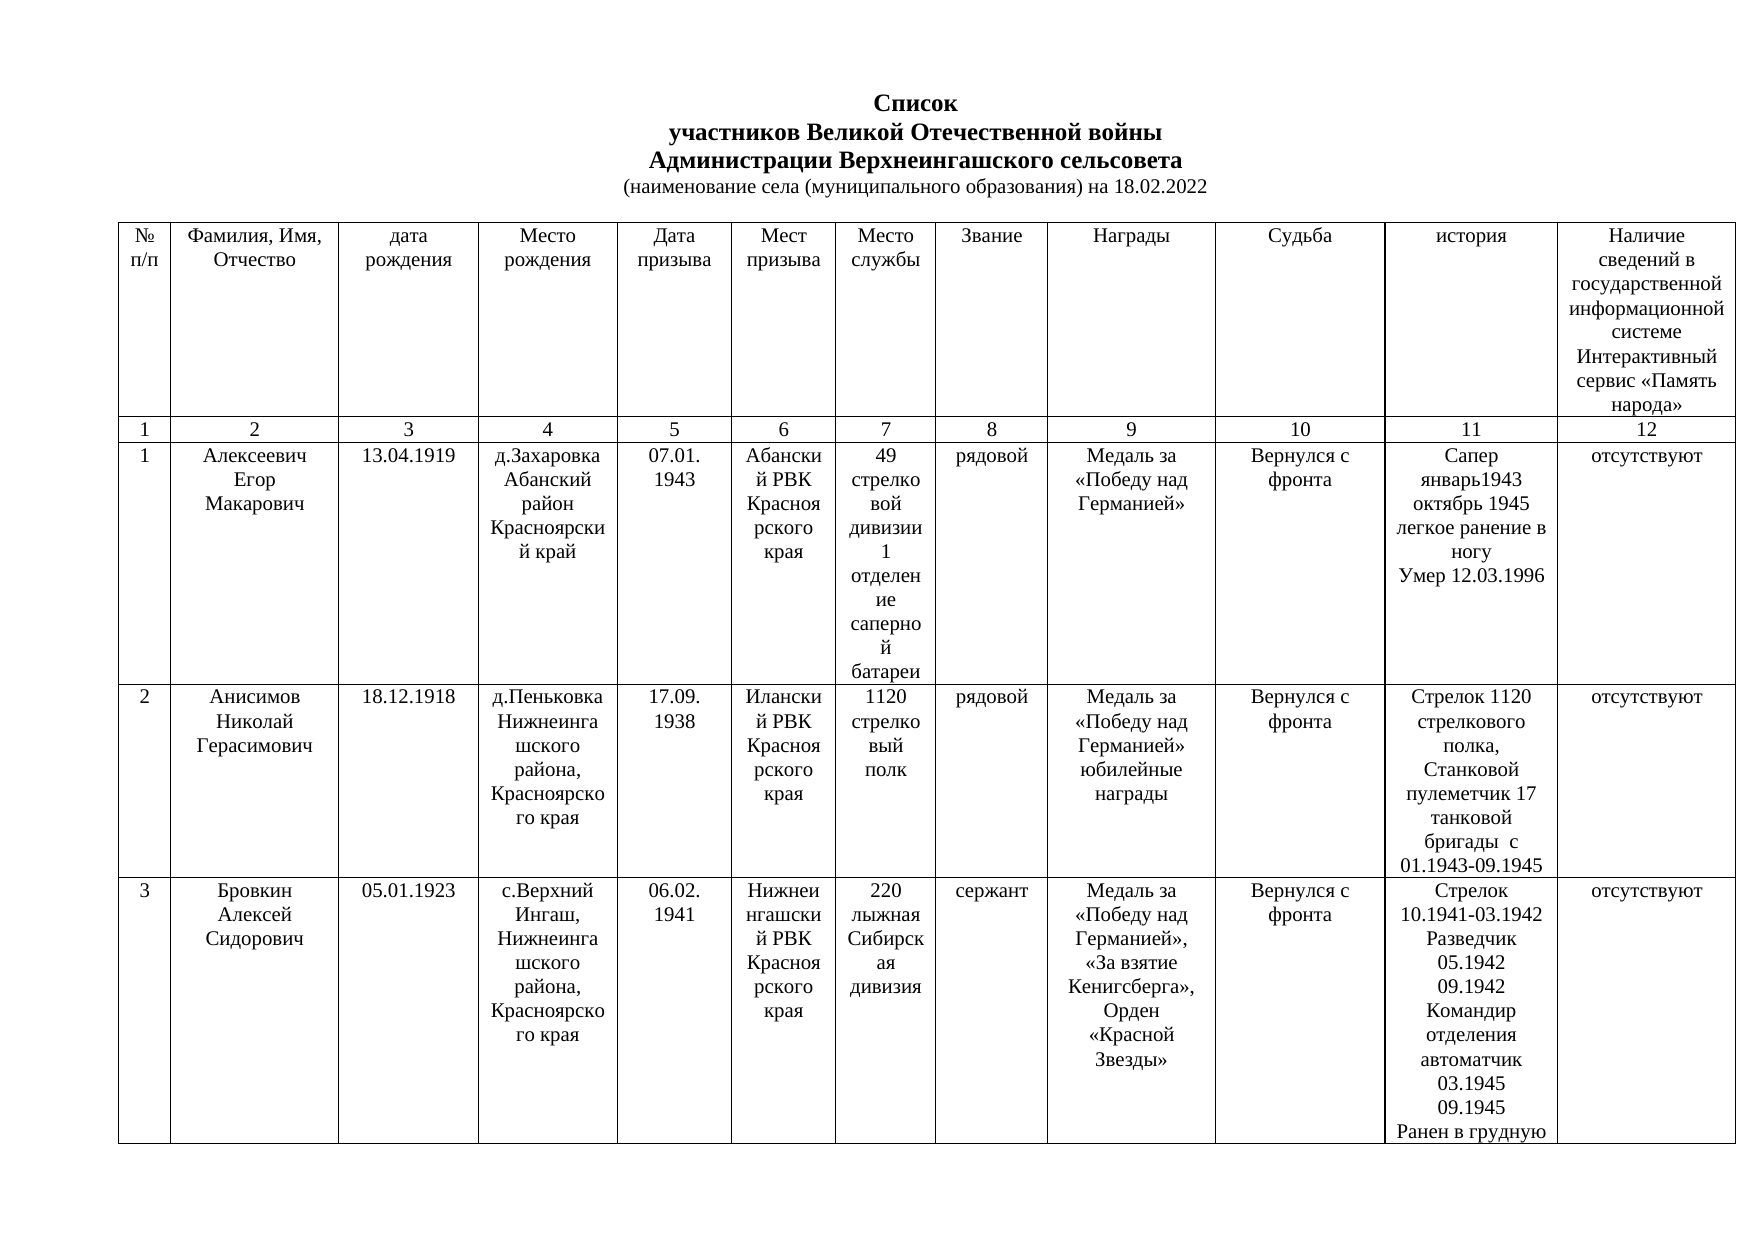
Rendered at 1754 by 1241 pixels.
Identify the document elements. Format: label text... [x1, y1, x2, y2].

table_cell 8 [936, 417, 1047, 442]
table_cell Медаль за «Победу над Германией» [1048, 443, 1215, 683]
table_cell Иланский РВК Красноярского края [732, 685, 835, 877]
table_header Место рождения [479, 223, 617, 416]
table_header Судьба [1216, 223, 1384, 416]
table_cell д.Пеньковка Нижнеингашского района, Красноярского края [479, 685, 617, 877]
table_cell 05.01.1923 [339, 878, 478, 1143]
table_cell Вернулся с фронта [1216, 878, 1384, 1143]
table_cell отсутствуют [1558, 685, 1735, 877]
table_header дата рождения [339, 223, 478, 416]
table_cell 3 [119, 878, 170, 1143]
table_cell 7 [836, 417, 935, 442]
table_header Наличие сведений в государственной информационной системе Интерактивный сервис «Память народа» [1558, 223, 1735, 416]
table_cell 2 [171, 417, 338, 442]
table_cell 2 [119, 685, 170, 877]
table_cell отсутствуют [1558, 878, 1735, 1143]
table_cell 12 [1558, 417, 1735, 442]
table_cell Медаль за «Победу над Германией» юбилейные награды [1048, 685, 1215, 877]
table_cell Анисимов Николай Герасимович [171, 685, 338, 877]
text (наименование села (муниципального образования) на 18.02.2022 [118, 174, 1713, 198]
table_cell 5 [618, 417, 731, 442]
text участников Великой Отечественной войны [118, 117, 1713, 145]
text Администрации Верхнеингашского сельсовета [118, 145, 1713, 174]
table_cell Стрелок 1120 стрелкового полка, Станковой пулеметчик 17 танковой бригады с 01.1943-09.1945 [1386, 685, 1557, 877]
table_header Награды [1048, 223, 1215, 416]
table_cell д.Захаровка Абанский район Красноярский край [479, 443, 617, 683]
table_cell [479, 878, 617, 1143]
table_cell 6 [732, 417, 835, 442]
table_header Звание [936, 223, 1047, 416]
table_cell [732, 878, 835, 1143]
table_cell рядовой [936, 443, 1047, 683]
table_cell 11 [1386, 417, 1557, 442]
table_cell 1120 стрелковый полк [836, 685, 935, 877]
table_cell Абанский РВК Красноярского края [732, 443, 835, 683]
table_cell 06.02. 1941 [618, 878, 731, 1143]
table_cell 49 стрелковой дивизии 1 отделение саперной батареи [836, 443, 935, 683]
table_cell 18.12.1918 [339, 685, 478, 877]
table_cell Вернулся с фронта [1216, 443, 1384, 683]
table_cell отсутствуют [1558, 443, 1735, 683]
table_header Место службы [836, 223, 935, 416]
table_cell 4 [479, 417, 617, 442]
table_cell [1048, 878, 1215, 1143]
table_cell 1 [119, 443, 170, 683]
table_cell 07.01. 1943 [618, 443, 731, 683]
table_cell 13.04.1919 [339, 443, 478, 683]
table_cell сержант [936, 878, 1047, 1143]
table_header история [1386, 223, 1557, 416]
table_header № п/п [119, 223, 170, 416]
table_cell Сапер январь1943 октябрь 1945 легкое ранение в ногу Умер 12.03.1996 [1386, 443, 1557, 683]
table_header Фамилия, Имя, Отчество [171, 223, 338, 416]
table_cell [171, 878, 338, 1143]
table_cell 17.09. 1938 [618, 685, 731, 877]
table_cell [836, 878, 935, 1143]
table_cell 10 [1216, 417, 1384, 442]
table_cell 9 [1048, 417, 1215, 442]
table_cell Алексеевич Егор Макарович [171, 443, 338, 683]
text Список [118, 88, 1713, 117]
table_cell 3 [339, 417, 478, 442]
table_cell 1 [119, 417, 170, 442]
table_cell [1386, 878, 1557, 1143]
table_cell рядовой [936, 685, 1047, 877]
table_header Мест призыва [732, 223, 835, 416]
table_header Дата призыва [618, 223, 731, 416]
table_cell Вернулся с фронта [1216, 685, 1384, 877]
